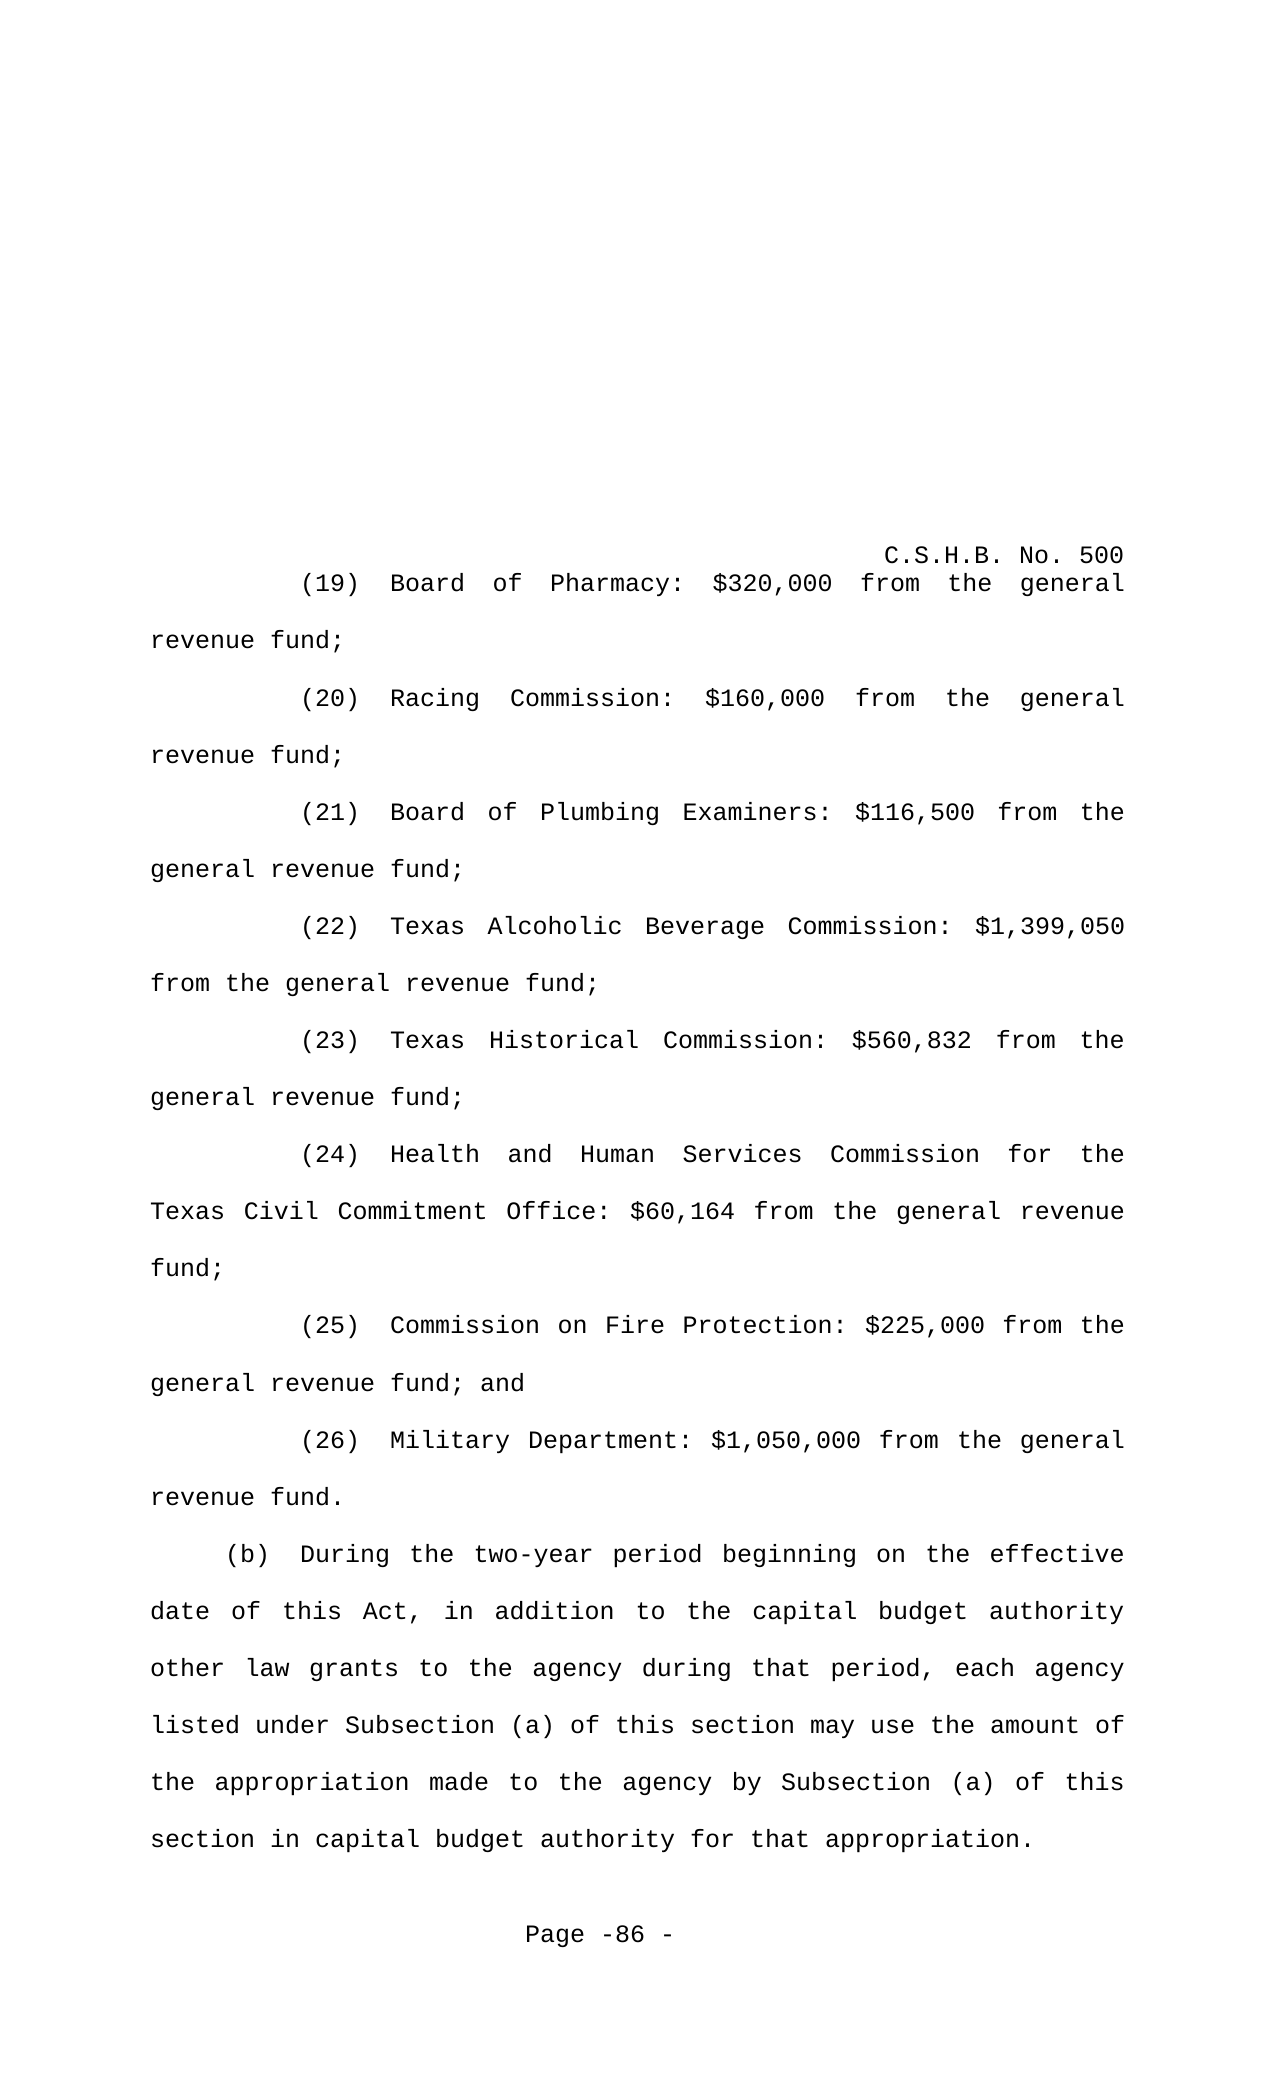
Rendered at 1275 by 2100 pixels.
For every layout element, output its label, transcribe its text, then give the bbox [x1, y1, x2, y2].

text (19) Board of Pharmacy: $320,000 from the general revenue fund; [150, 571, 1125, 656]
text (20) Racing Commission: $160,000 from the general revenue fund; [150, 685, 1125, 771]
text (b) During the two-year period beginning on the effective date of this Act, in addition to the capital budget authority other law grants to the agency during that period, each agency listed under Subsection (a) of this section may use the amount of the appropriation made to the agency by Subsection (a) of this section in capital budget authority for that appropriation. [150, 1541, 1125, 1855]
text (21) Board of Plumbing Examiners: $116,500 from the general revenue fund; [150, 799, 1125, 885]
text (23) Texas Historical Commission: $560,832 from the general revenue fund; [150, 1027, 1125, 1113]
text (24) Health and Human Services Commission for the Texas Civil Commitment Office: $60,164 from the general revenue fund; [150, 1142, 1125, 1284]
text (26) Military Department: $1,050,000 from the general revenue fund. [150, 1427, 1125, 1513]
text (25) Commission on Fire Protection: $225,000 from the general revenue fund; and [150, 1313, 1125, 1398]
text (22) Texas Alcoholic Beverage Commission: $1,399,050 from the general revenue fund; [150, 913, 1125, 999]
